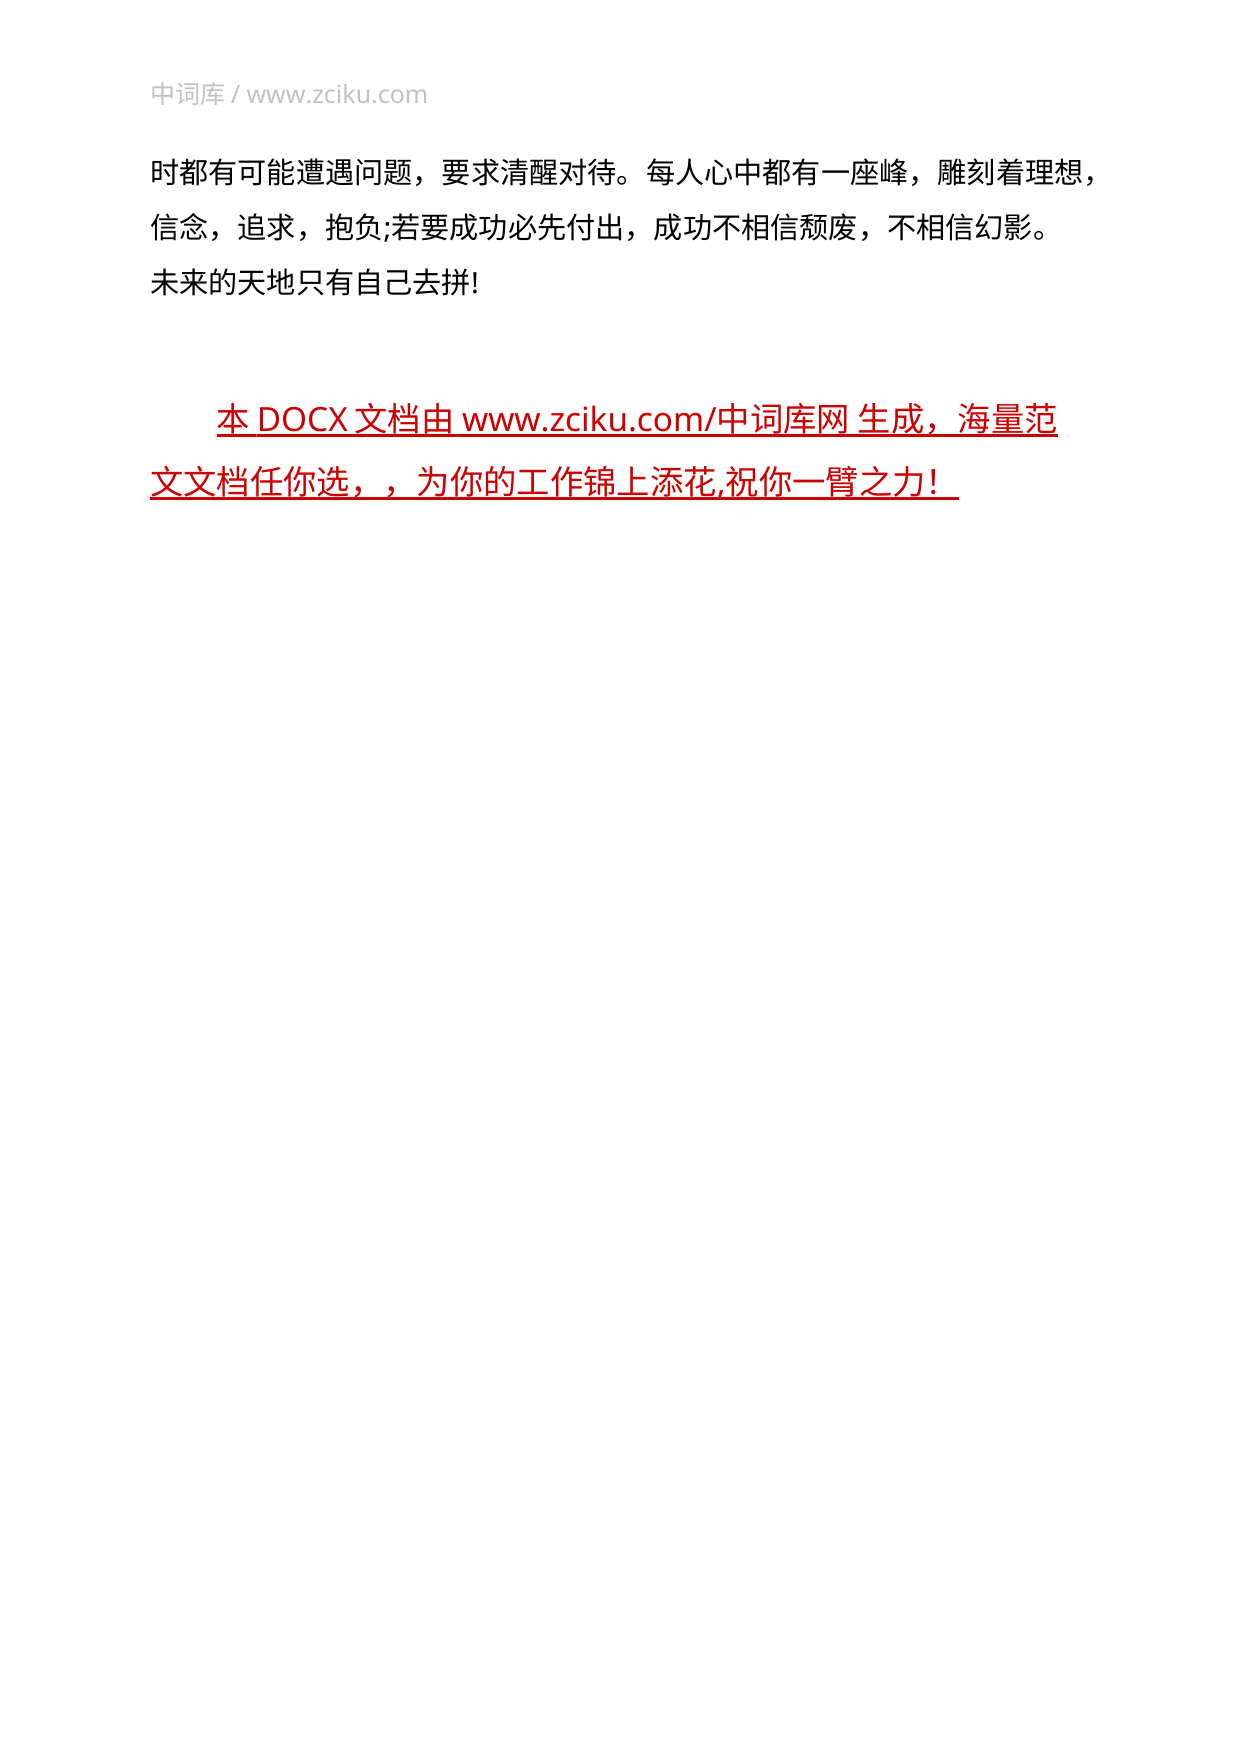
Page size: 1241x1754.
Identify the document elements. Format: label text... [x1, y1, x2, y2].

text 本DOCX文档由 www.zciku.com/中词库网 生成，海量范文文档任你选，，为你的工作锦上添花,祝你一臂之力！ [150, 393, 1090, 504]
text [150, 150, 1090, 302]
